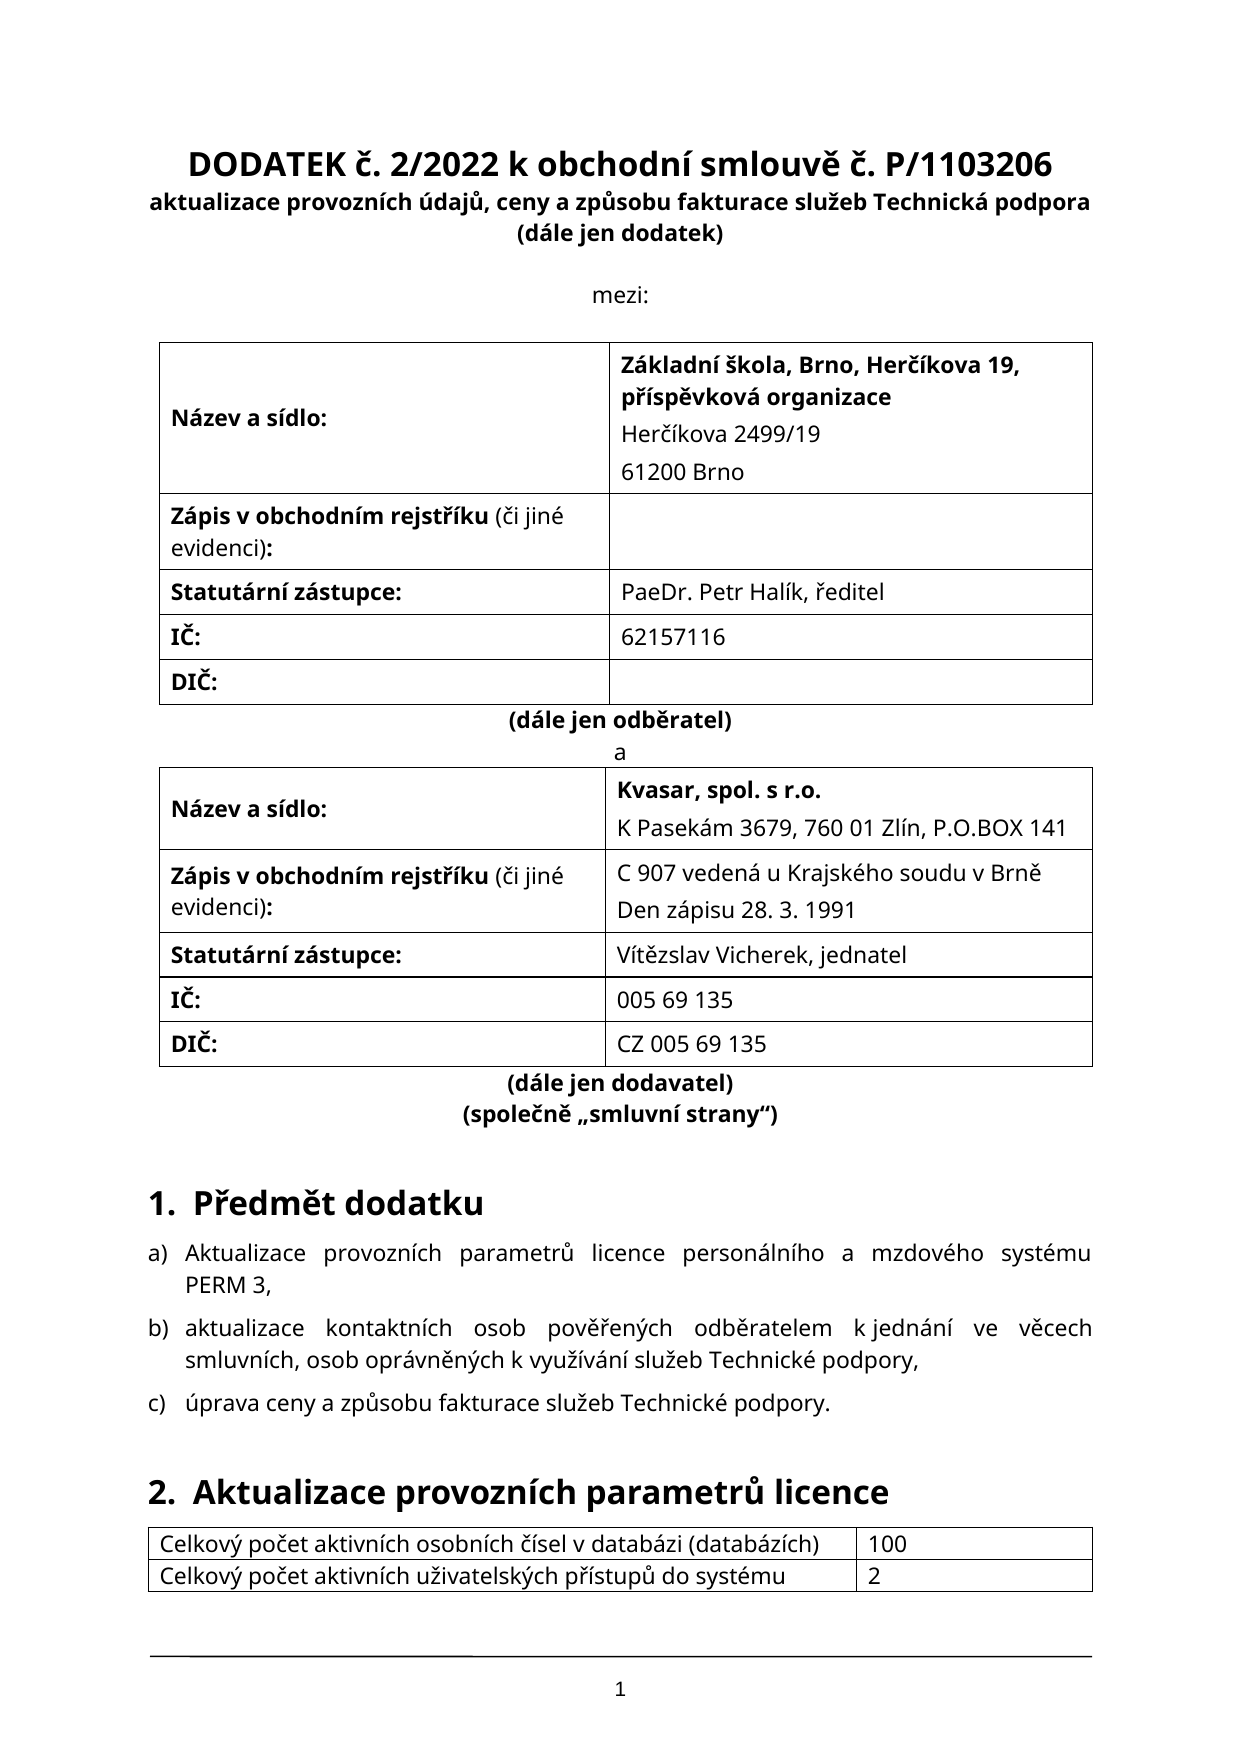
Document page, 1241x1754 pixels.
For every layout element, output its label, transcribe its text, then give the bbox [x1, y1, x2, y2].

list úprava ceny a způsobu fakturace služeb Technické podpory. [148, 1387, 1093, 1419]
list aktualizace kontaktních osob pověřených odběratelem k jednání ve věcech smluvních, osob oprávněných k využívání služeb Technické podpory, [148, 1312, 1093, 1375]
text (společně „smluvní strany“) [148, 1098, 1093, 1129]
table_header Název a sídlo: [160, 343, 609, 493]
table_header Základní škola, Brno, Herčíkova 19, příspěvková organizace Herčíkova 2499/19 61200 Brno [610, 343, 1092, 493]
text (dále jen dodatek) [148, 217, 1093, 248]
table_cell C 907 vedená u Krajského soudu v Brně Den zápisu 28. 3. 1991 [606, 850, 1092, 932]
table_cell [610, 494, 1092, 569]
table_cell Zápis v obchodním rejstříku (či jiné evidenci): [160, 850, 605, 932]
table_cell 2 [857, 1560, 1092, 1591]
table_header 100 [857, 1528, 1092, 1559]
text (dále jen dodavatel) [148, 1067, 1093, 1098]
table_cell Statutární zástupce: [160, 570, 609, 614]
text (dále jen odběratel) [148, 704, 1093, 736]
table_cell 005 69 135 [606, 978, 1092, 1021]
table_header Celkový počet aktivních osobních čísel v databázi (databázích) [149, 1528, 856, 1559]
text mezi: [148, 279, 1093, 311]
table_cell IČ: [160, 615, 609, 659]
table_cell Vítězslav Vicherek, jednatel [606, 933, 1092, 976]
subtitle Předmět dodatku [148, 1179, 1093, 1225]
table_cell Zápis v obchodním rejstříku (či jiné evidenci): [160, 494, 609, 569]
list Aktualizace provozních parametrů licence personálního a mzdového systému PERM 3, [148, 1237, 1093, 1300]
table_cell Celkový počet aktivních uživatelských přístupů do systému [149, 1560, 856, 1591]
table_cell 62157116 [610, 615, 1092, 659]
table_cell DIČ: [160, 1022, 605, 1066]
text DODATEK č. 2/2022 k obchodní smlouvě č. P/1103206 [148, 140, 1093, 186]
table_cell Statutární zástupce: [160, 933, 605, 976]
subtitle Aktualizace provozních parametrů licence [148, 1469, 1093, 1514]
table_cell [610, 660, 1092, 703]
table_cell PaeDr. Petr Halík, ředitel [610, 570, 1092, 614]
table_cell CZ 005 69 135 [606, 1022, 1092, 1066]
table_header Název a sídlo: [160, 768, 605, 849]
table_header Kvasar, spol. s r.o. K Pasekám 3679, 760 01 Zlín, P.O.BOX 141 [606, 768, 1092, 849]
text a [148, 736, 1093, 767]
table_cell IČ: [160, 978, 605, 1021]
table_cell DIČ: [160, 660, 609, 703]
text aktualizace provozních údajů, ceny a způsobu fakturace služeb Technická podpora [148, 186, 1093, 217]
